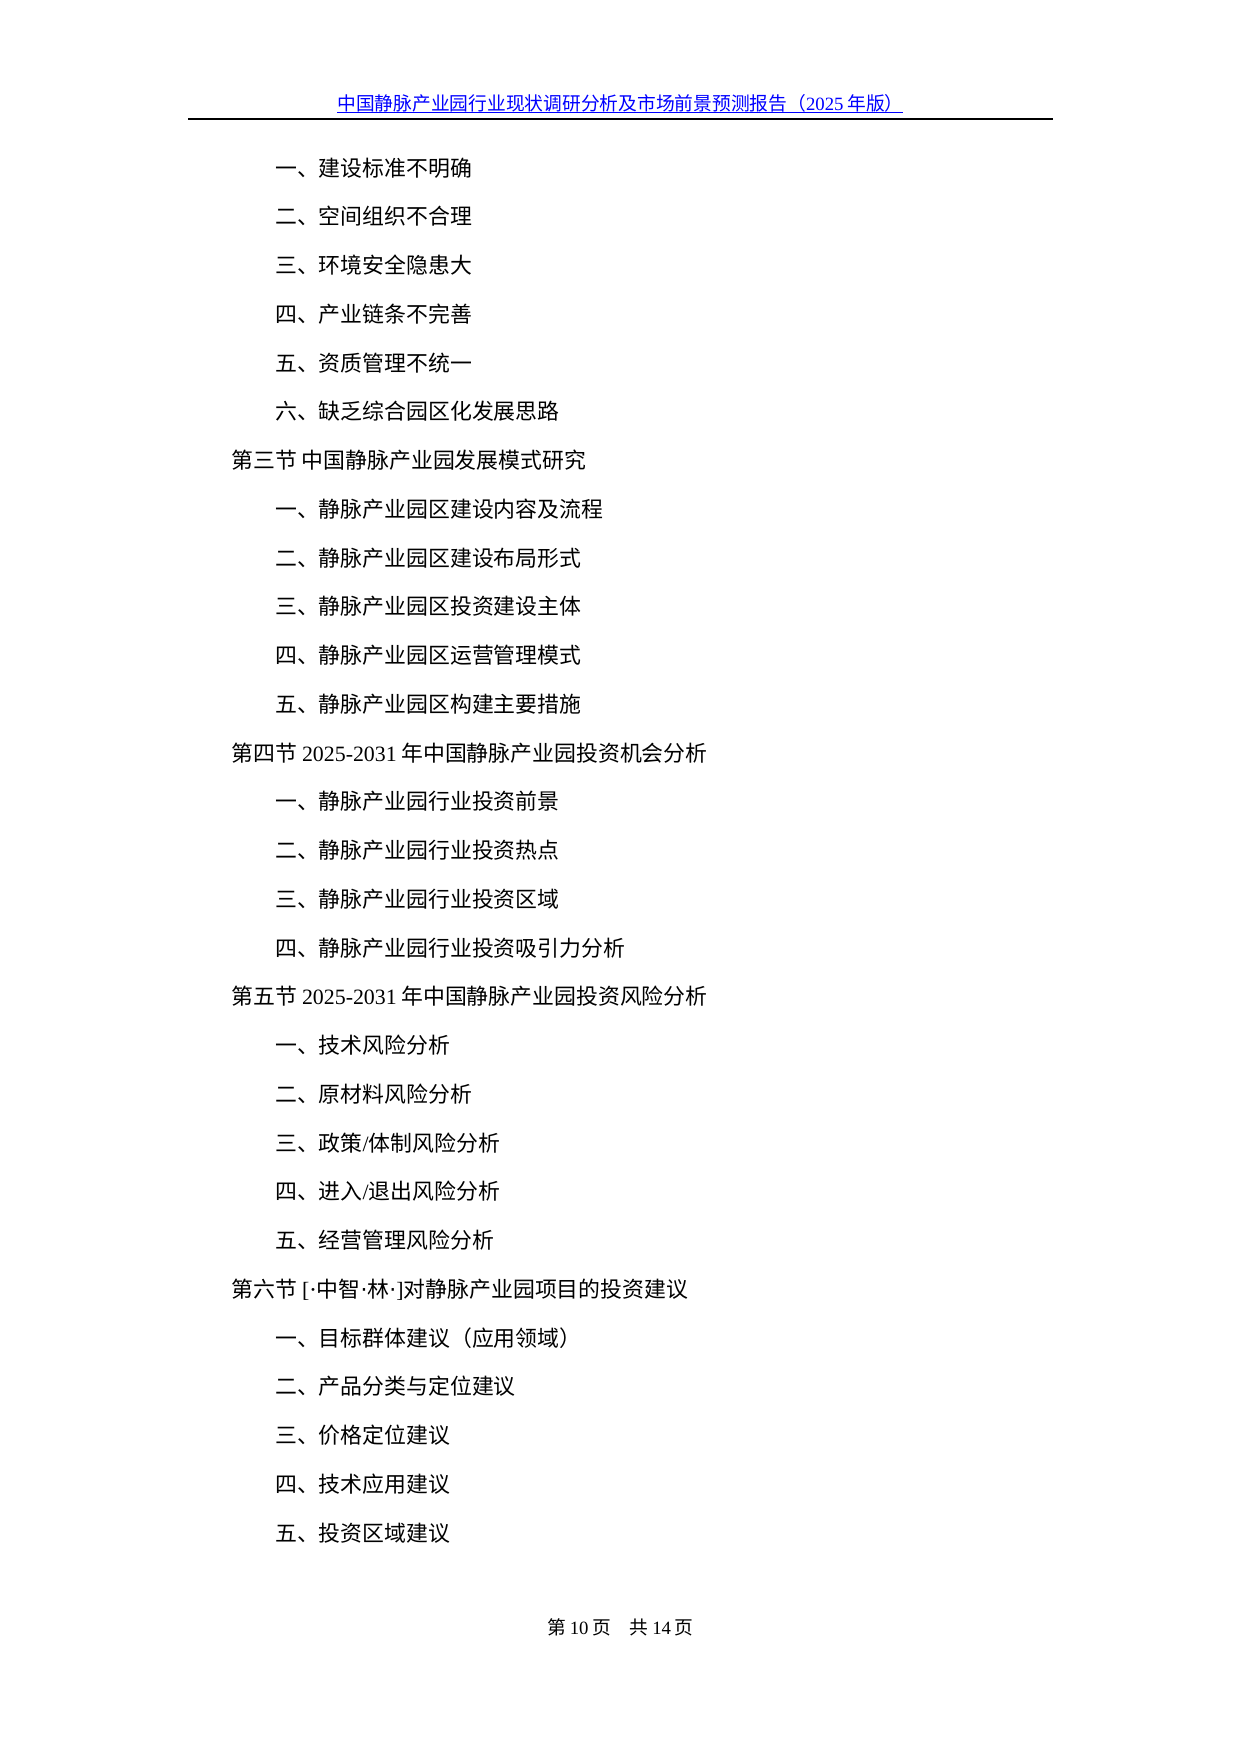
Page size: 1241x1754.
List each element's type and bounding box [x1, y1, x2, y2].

text [187, 150, 1053, 1548]
